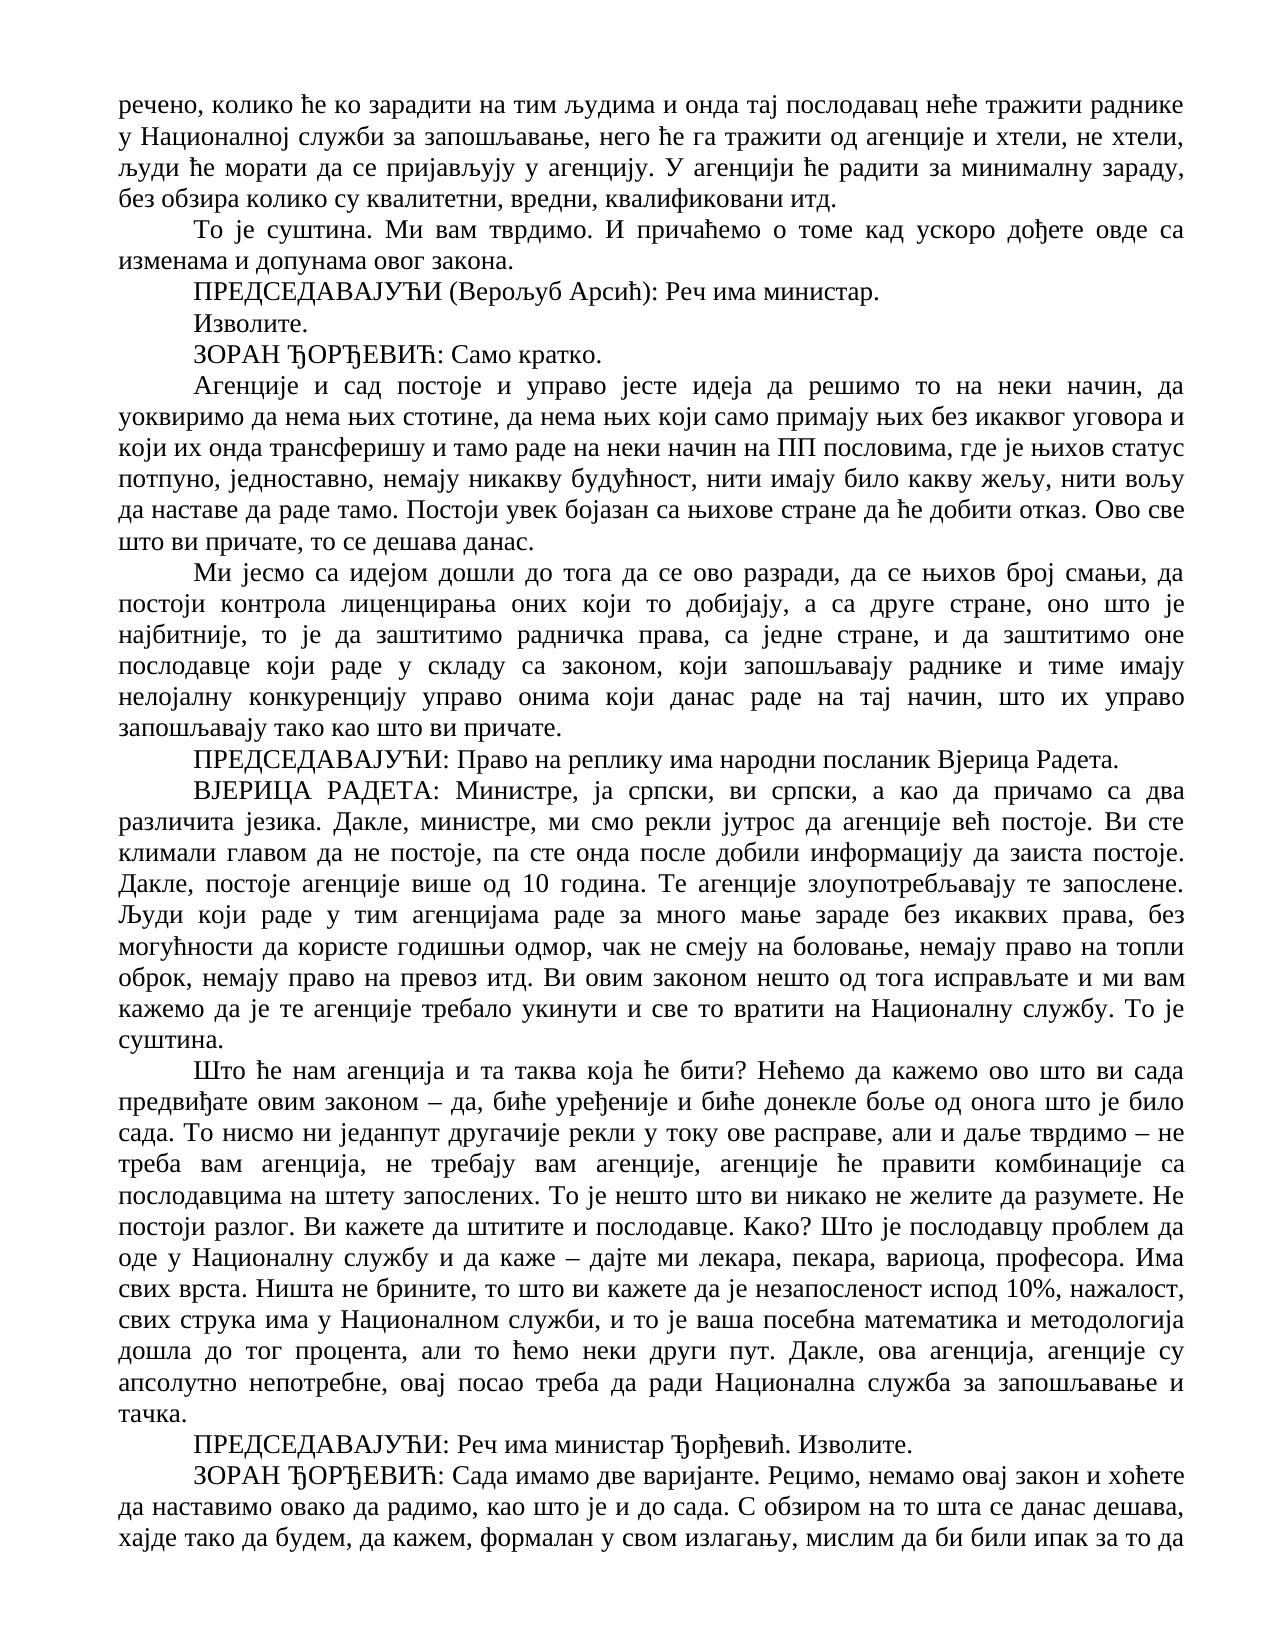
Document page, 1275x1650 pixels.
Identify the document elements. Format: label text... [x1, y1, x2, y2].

text Што ће нам агенција и та таква која ће бити? Нећемо да кажемо ово што ви сада предвиђате овим законом – да, биће уређеније и биће донекле боље од онога што је било сада. То нисмо ни једанпут другачије рекли у току ове расправе, али и даље тврдимо – не треба вам агенција, не требају вам агенције, агенције ће правити комбинације са послодавцима на штету запослених. То је нешто што ви никако не желите да разумете. Не постоји разлог. Ви кажете да штитите и послодавце. Како? Што је послодавцу проблем да оде у Националну службу и да каже – дајте ми лекара, пекара, вариоца, професора. Има свих врста. Ништа не брините, то што ви кажете да је незапосленост испод 10%, нажалост, свих струка има у Националном служби, и то је ваша посебна математика и методологија дошла до тог процента, али то ћемо неки други пут. Дакле, ова агенција, агенције су апсолутно непотребне, овај посао треба да ради Национална служба за запошљавање и тачка. [118, 1054, 1186, 1428]
text ПРЕДСЕДАВАЈУЋИ (Верољуб Арсић): Реч има министар. [118, 276, 1186, 307]
text ПРЕДСЕДАВАЈУЋИ: Право на реплику има народни посланик Вјерица Радета. [118, 743, 1186, 774]
text То је суштина. Ми вам тврдимо. И причаћемо о томе кад ускоро дођете овде са изменама и допунама овог закона. [118, 213, 1186, 276]
text ЗОРАН ЂОРЂЕВИЋ: Само кратко. [118, 338, 1186, 369]
text Агенције и сад постоје и управо јесте идеја да решимо то на неки начин, да уоквиримо да нема њих стотине, да нема њих који само примају њих без икаквог уговора и који их онда трансферишу и тамо раде на неки начин на ПП пословима, где је њихов статус потпуно, једноставно, немају никакву будућност, нити имају било какву жељу, нити вољу да наставе да раде тамо. Постоји увек бојазан са њихове стране да ће добити отказ. Ово све што ви причате, то се дешава данас. [118, 369, 1186, 556]
text Изволите. [118, 307, 1186, 338]
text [118, 89, 1186, 213]
text ВЈЕРИЦА РАДЕТА: Министре, ја српски, ви српски, а као да причамо са два различита језика. Дакле, министре, ми смо рекли јутрос да агенције већ постоје. Ви сте климали главом да не постоје, па сте онда после добили информацију да заиста постоје. Дакле, постоје агенције више од 10 година. Те агенције злоупотребљавају те запослене. Људи који раде у тим агенцијама раде за много мање зараде без икаквих права, без могућности да користе годишњи одмор, чак не смеју на боловање, немају право на топли оброк, немају право на превоз итд. Ви овим законом нешто од тога исправљате и ми вам кажемо да је те агенције требало укинути и све то вратити на Националну службу. То је суштина. [118, 774, 1186, 1054]
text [118, 1459, 1186, 1552]
text ПРЕДСЕДАВАЈУЋИ: Реч има министар Ђорђевић. Изволите. [118, 1428, 1186, 1459]
text Ми јесмо са идејом дошли до тога да се ово разради, да се њихов број смањи, да постоји контрола лиценцирања оних који то добијају, а са друге стране, оно што је најбитније, то је да заштитимо радничка права, са једне стране, и да заштитимо оне послодавце који раде у складу са законом, који запошљавају раднике и тиме имају нелојалну конкуренцију управо онима који данас раде на тај начин, што их управо запошљавају тако као што ви причате. [118, 556, 1186, 743]
